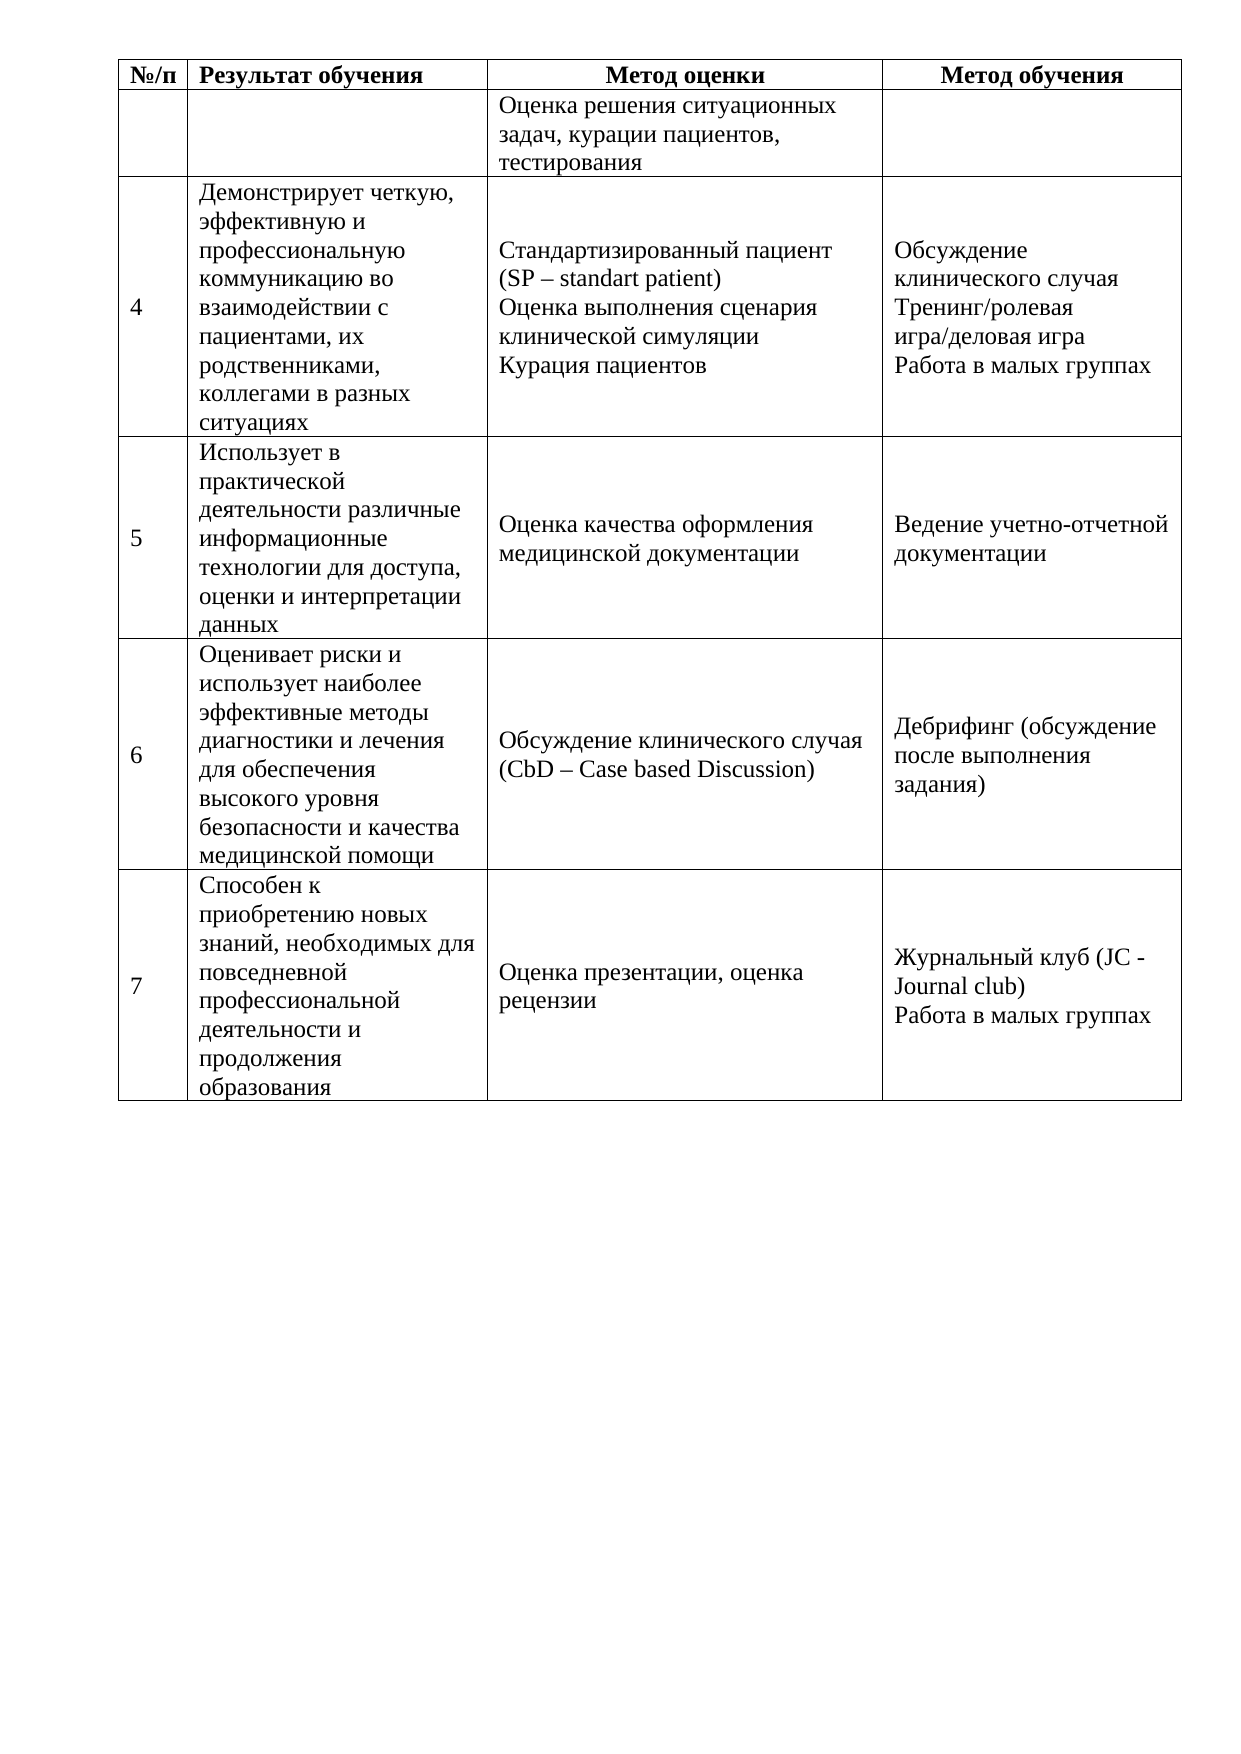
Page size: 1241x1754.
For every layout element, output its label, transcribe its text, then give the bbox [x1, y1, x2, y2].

table_cell 4 [119, 177, 187, 436]
table_cell Оценка презентации, оценка рецензии [488, 870, 882, 1100]
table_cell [883, 90, 1181, 176]
table_cell Оценка качества оформления медицинской документации [488, 437, 882, 638]
table_cell 7 [119, 870, 187, 1100]
table_cell Журнальный клуб (JC - Journal club) Работа в малых группах [883, 870, 1181, 1100]
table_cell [188, 90, 487, 176]
table_cell Оценивает риски и использует наиболее эффективные методы диагностики и лечения для обеспечения высокого уровня безопасности и качества медицинской помощи [188, 639, 487, 869]
table_cell Демонстрирует четкую, эффективную и профессиональную коммуникацию во взаимодействии с пациентами, их родственниками, коллегами в разных ситуациях [188, 177, 487, 436]
table_cell Обсуждение клинического случая (CbD – Case based Discussion) [488, 639, 882, 869]
table_cell 3 [119, 90, 187, 176]
table_cell Стандартизированный пациент (SP – standart patient) Оценка выполнения сценария клинической симуляции Курация пациентов [488, 177, 882, 436]
table_cell Обсуждение клинического случая Тренинг/ролевая игра/деловая игра Работа в малых группах [883, 177, 1181, 436]
table_cell 5 [119, 437, 187, 638]
table_cell Использует в практической деятельности различные информационные технологии для доступа, оценки и интерпретации данных [188, 437, 487, 638]
table_header №/п [119, 60, 187, 89]
table_cell 6 [119, 639, 187, 869]
table_header Результат обучения [188, 60, 487, 89]
table_header Метод обучения [883, 60, 1181, 89]
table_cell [488, 90, 882, 176]
table_cell Ведение учетно-отчетной документации [883, 437, 1181, 638]
table_header Метод оценки [488, 60, 882, 89]
table_cell Дебрифинг (обсуждение после выполнения задания) [883, 639, 1181, 869]
table_cell Способен к приобретению новых знаний, необходимых для повседневной профессиональной деятельности и продолжения образования [188, 870, 487, 1100]
